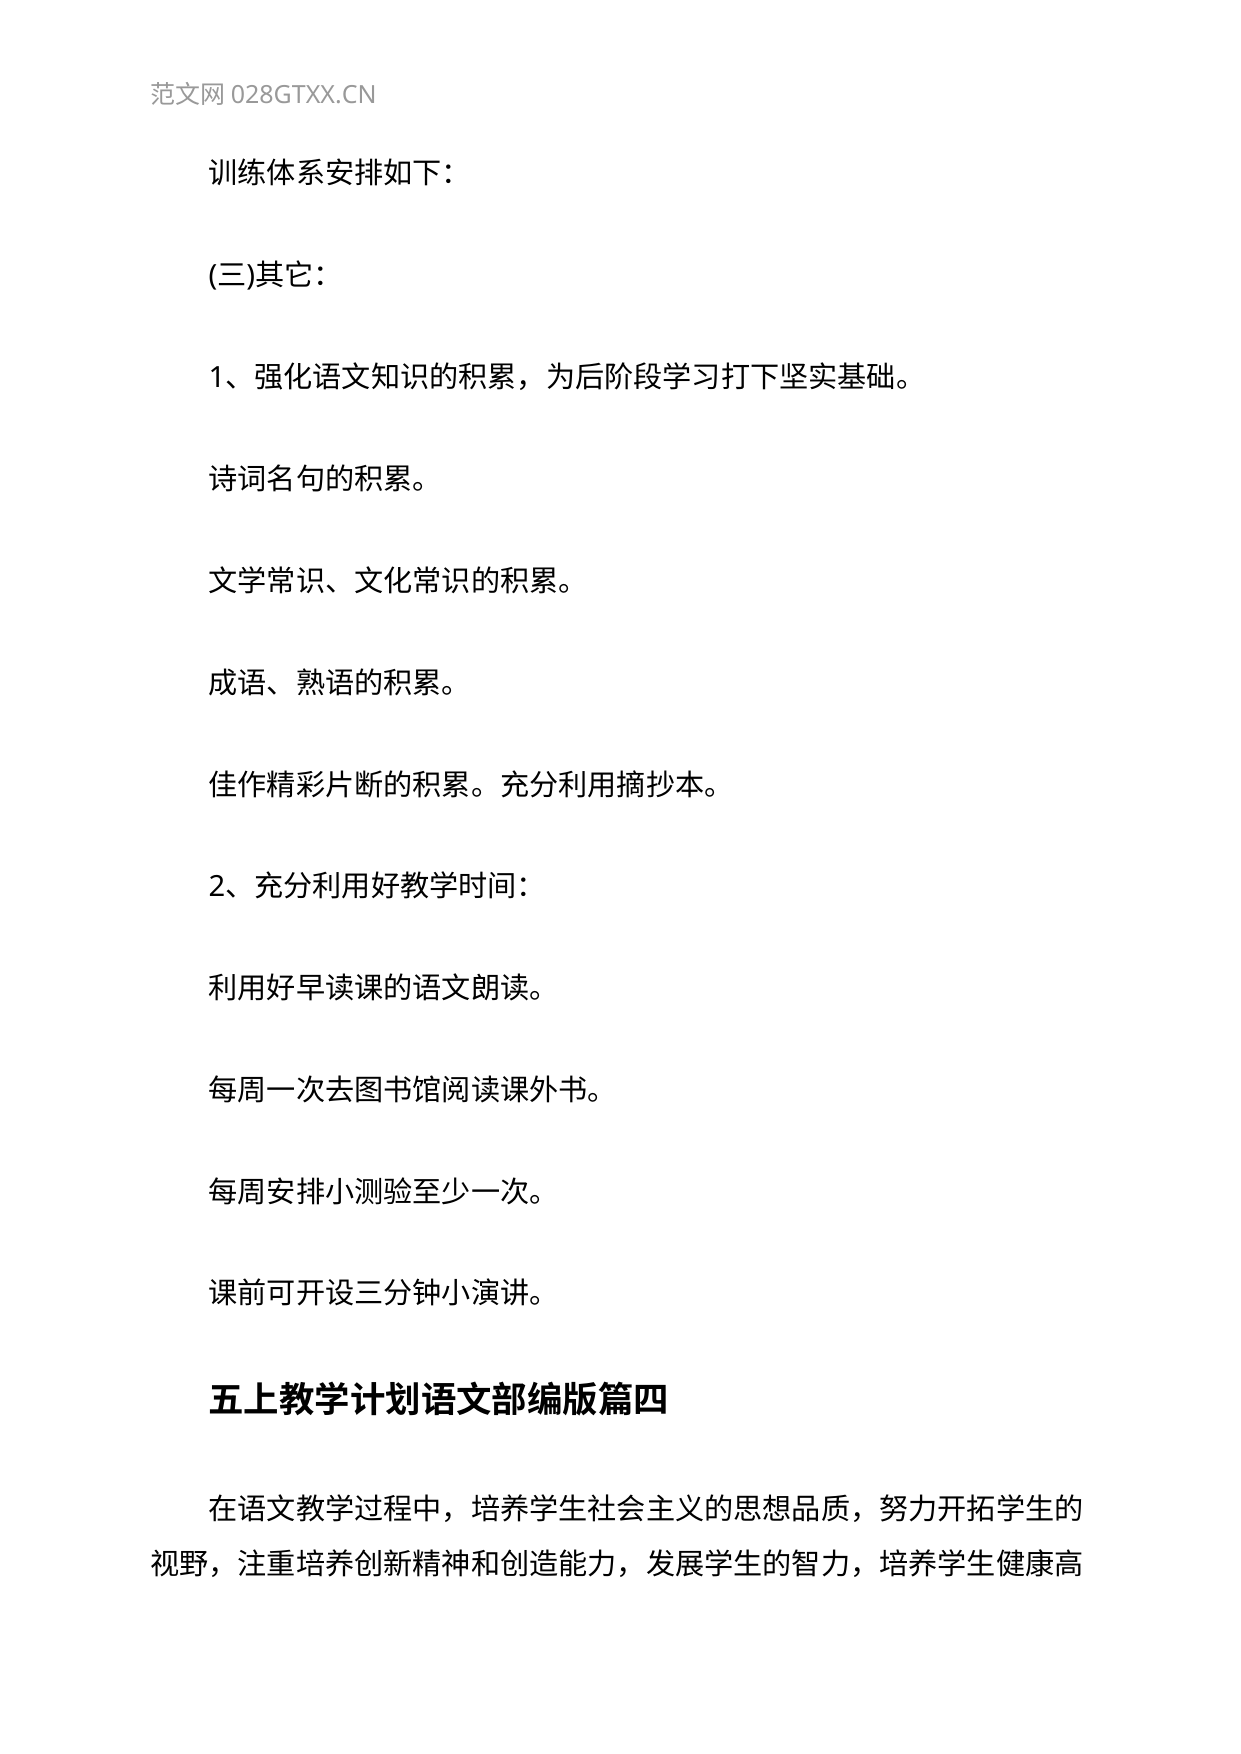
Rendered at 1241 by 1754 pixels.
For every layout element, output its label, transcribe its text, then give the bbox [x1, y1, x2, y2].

text 每周一次去图书馆阅读课外书。 [150, 1067, 1090, 1109]
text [150, 1485, 1090, 1582]
text 课前可开设三分钟小演讲。 [150, 1270, 1090, 1312]
text 文学常识、文化常识的积累。 [150, 557, 1090, 600]
text (三)其它： [150, 252, 1090, 294]
text 训练体系安排如下： [150, 150, 1090, 192]
text 利用好早读课的语文朗读。 [150, 965, 1090, 1007]
text 佳作精彩片断的积累。充分利用摘抄本。 [150, 761, 1090, 803]
text 诗词名句的积累。 [150, 456, 1090, 498]
text 2、充分利用好教学时间： [150, 863, 1090, 905]
text 五上教学计划语文部编版篇四 [150, 1372, 1090, 1423]
text 成语、熟语的积累。 [150, 659, 1090, 702]
text 1、强化语文知识的积累，为后阶段学习打下坚实基础。 [150, 354, 1090, 396]
text 每周安排小测验至少一次。 [150, 1168, 1090, 1211]
